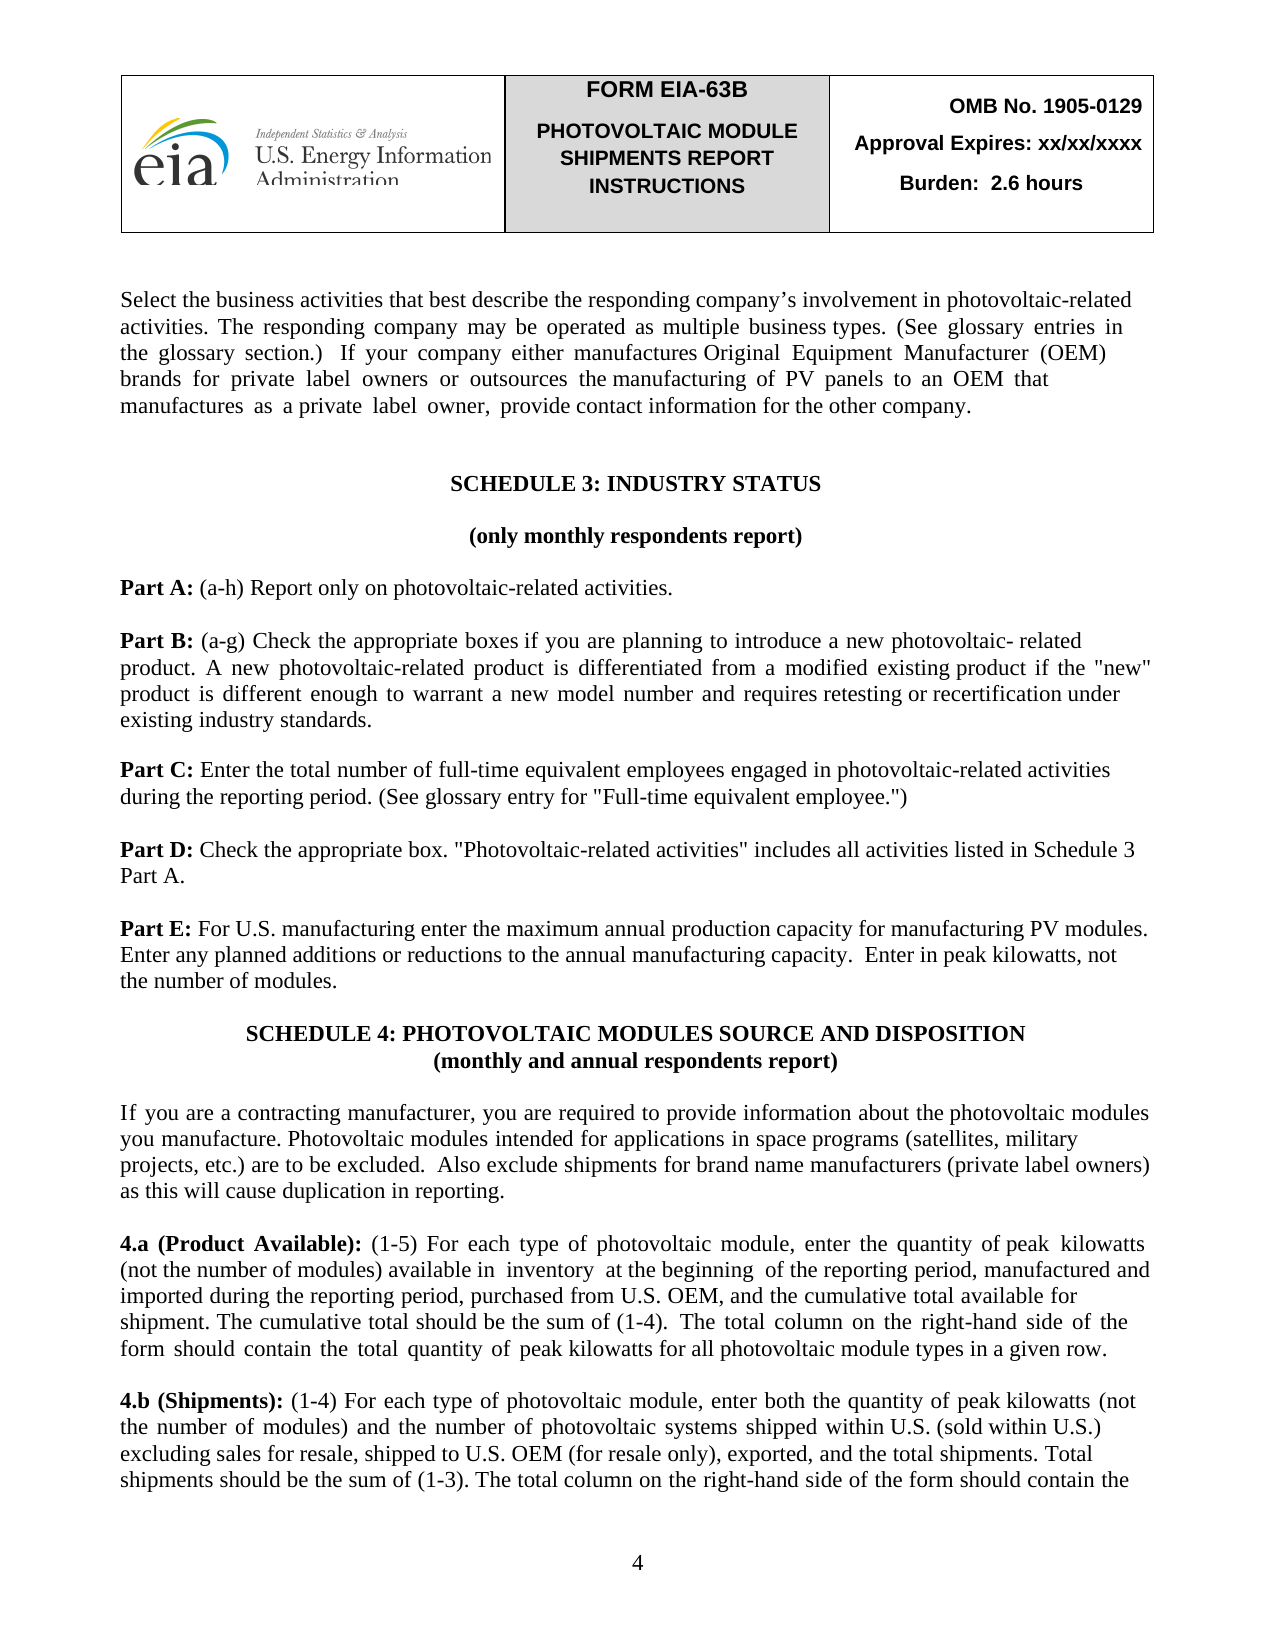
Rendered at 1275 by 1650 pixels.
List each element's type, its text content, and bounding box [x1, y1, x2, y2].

text Part A: (a-h) Report only on photovoltaic-related activities. [120, 574, 1151, 601]
text If you are a contracting manufacturer, you are required to provide information about the photovoltaic modules you manufacture. Photovoltaic modules intended for applications in space programs (satellites, military projects, etc.) are to be excluded. Also exclude shipments for brand name manufacturers (private label owners) as this will cause duplication in reporting. [120, 1099, 1151, 1204]
text Select the business activities that best describe the responding company’s involvement in photovoltaic-related activities. The responding company may be operated as multiple business types. (See glossary entries in the glossary section.) If your company either manufactures Original Equipment Manufacturer (OEM) brands for private label owners or outsources the manufacturing of PV panels to an OEM that manufactures as a private label owner, provide contact information for the other company. [120, 286, 1151, 418]
text Part D: Check the appropriate box. "Photovoltaic-related activities" includes all activities listed in Schedule 3 Part A. [120, 836, 1151, 888]
text 4.a (Product Available): (1-5) For each type of photovoltaic module, enter the quantity of peak kilowatts (not the number of modules) available in inventory at the beginning of the reporting period, manufactured and imported during the reporting period, purchased from U.S. OEM, and the cumulative total available for shipment. The cumulative total should be the sum of (1-4). The total column on the right-hand side of the form should contain the total quantity of peak kilowatts for all photovoltaic module types in a given row. [120, 1230, 1151, 1361]
text Part B: (a-g) Check the appropriate boxes if you are planning to introduce a new photovoltaic- related product. A new photovoltaic-related product is differentiated from a modified existing product if the "new" product is different enough to warrant a new model number and requires retesting or recertification under existing industry standards. [120, 628, 1151, 732]
text Part E: For U.S. manufacturing enter the maximum annual production capacity for manufacturing PV modules. Enter any planned additions or reductions to the annual manufacturing capacity. Enter in peak kilowatts, not the number of modules. [120, 915, 1151, 994]
text Part C: Enter the total number of full-time equivalent employees engaged in photovoltaic-related activities during the reporting period. (See glossary entry for "Full-time equivalent employee.") [120, 757, 1151, 809]
picture [134, 118, 491, 185]
text (monthly and annual respondents report) [120, 1047, 1151, 1073]
text SCHEDULE 3: INDUSTRY STATUS [120, 470, 1151, 497]
text (only monthly respondents report) [120, 522, 1151, 549]
text SCHEDULE 4: PHOTOVOLTAIC MODULES SOURCE AND DISPOSITION [120, 1020, 1151, 1047]
